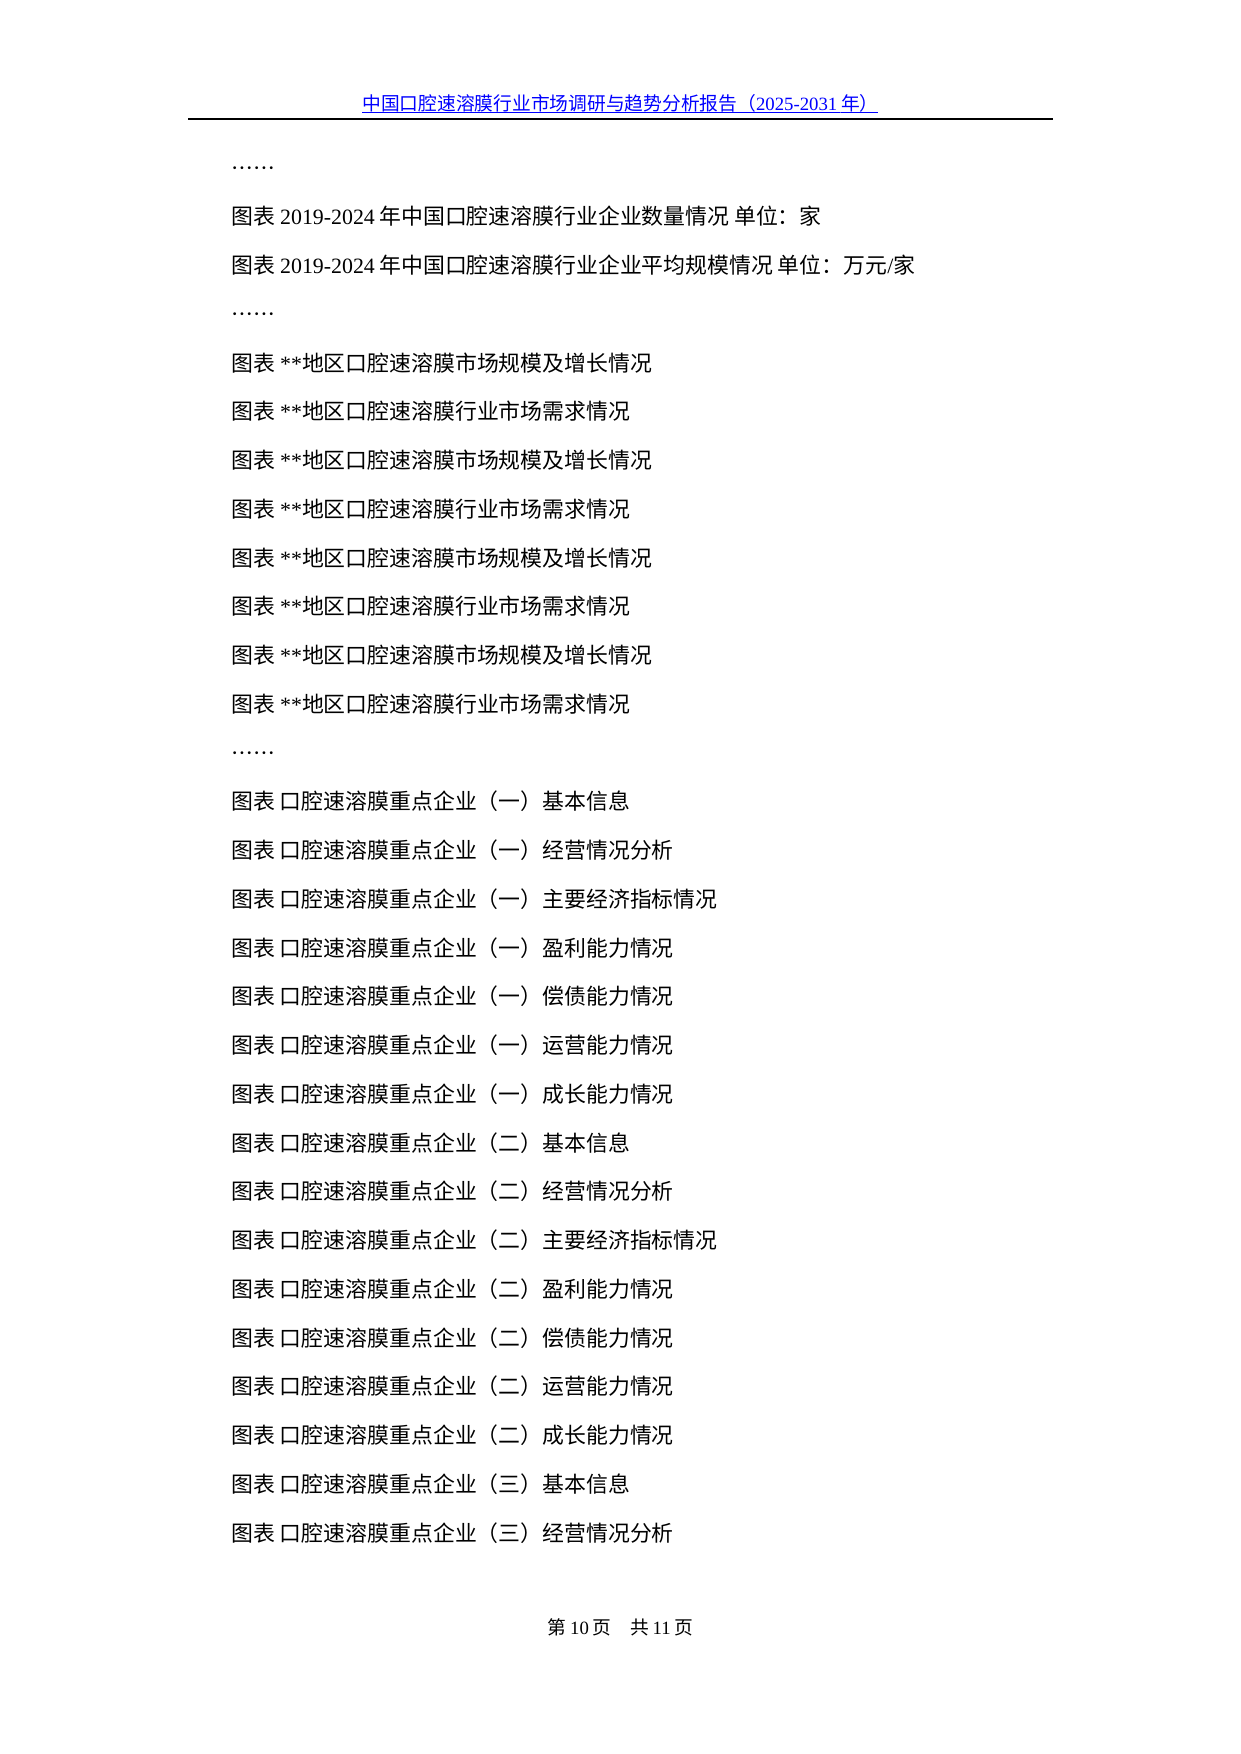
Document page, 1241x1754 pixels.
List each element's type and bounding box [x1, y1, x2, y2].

text [187, 150, 1053, 1548]
